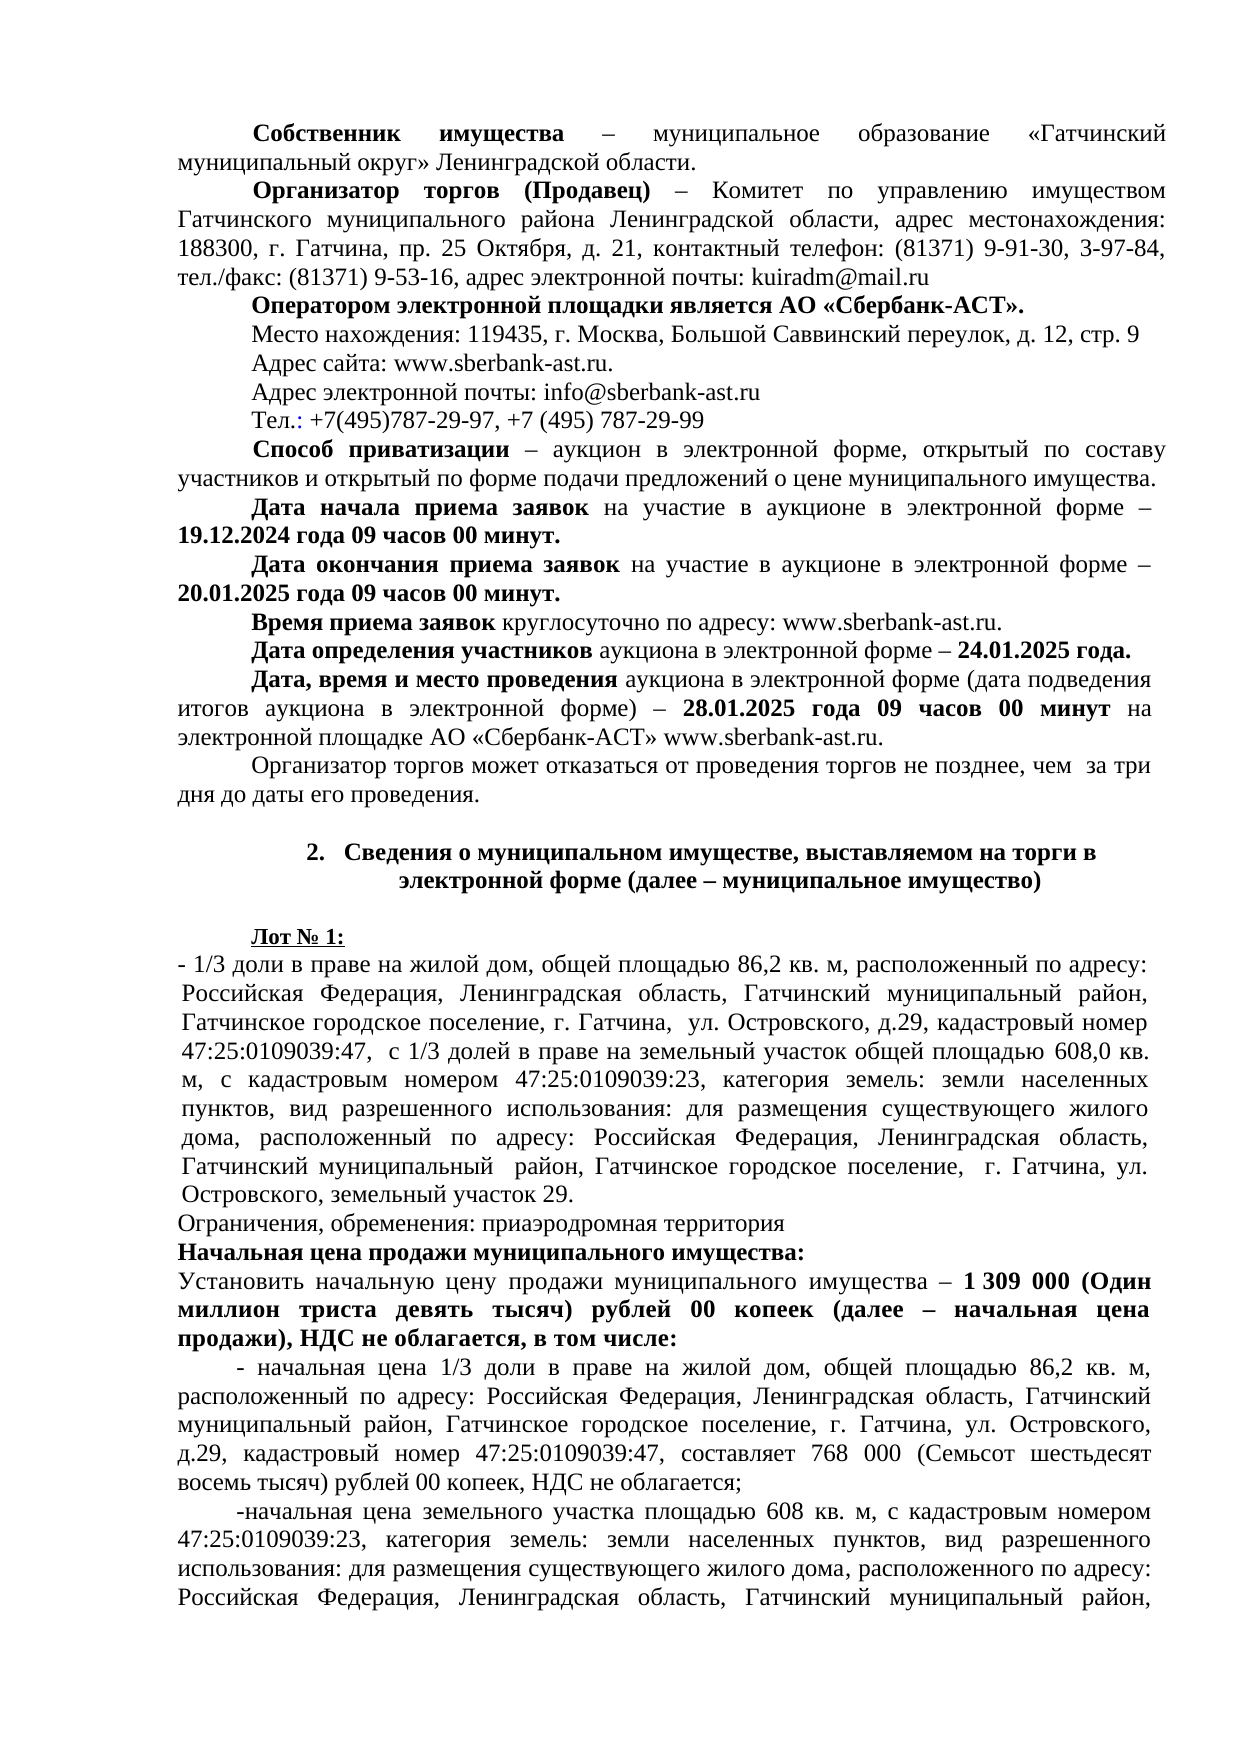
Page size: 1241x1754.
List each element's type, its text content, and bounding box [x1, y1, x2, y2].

text Дата начала приема заявок на участие в аукционе в электронной форме – 19.12.2024 года 09 часов 00 минут. [177, 492, 1152, 549]
text Способ приватизации – аукцион в электронной форме, открытый по составу участников и открытый по форме подачи предложений о цене муниципального имущества. [177, 434, 1166, 492]
text Ограничения, обременения: приаэродромная территория [177, 1208, 1152, 1237]
text Организатор торгов (Продавец) – Комитет по управлению имуществом Гатчинского муниципального района Ленинградской области, адрес местонахождения: 188300, г. Гатчина, пр. 25 Октября, д. 21, контактный телефон: (81371) 9-91-30, 3-97-84, тел./факс: (81371) 9-53-16, адрес электронной почты: kuiradm@mail.ru [177, 176, 1166, 291]
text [177, 1496, 1152, 1611]
text Дата определения участников аукциона в электронной форме – 24.01.2025 года. [177, 636, 1152, 664]
text Адрес электронной почты: info@sberbank-ast.ru [177, 377, 1152, 406]
text Время приема заявок круглосуточно по адресу: www.sberbank-ast.ru. [177, 607, 1152, 636]
list Лот № 1: [177, 923, 1152, 949]
list Сведения о муниципальном имуществе, выставляемом на торги в электронной форме (далее – муниципальное имущество) [251, 837, 1152, 894]
text Собственник имущества – муниципальное образование «Гатчинский муниципальный округ» Ленинградской области. [177, 118, 1166, 176]
text Организатор торгов может отказаться от проведения торгов не позднее, чем за три дня до даты его проведения. [177, 751, 1152, 808]
text Тел.: +7(495)787-29-97, +7 (495) 787-29-99 [177, 406, 1152, 434]
text Начальная цена продажи муниципального имущества: [177, 1237, 1152, 1266]
text - начальная цена 1/3 доли в праве на жилой дом, общей площадью 86,2 кв. м, расположенный по адресу: Российская Федерация, Ленинградская область, Гатчинский муниципальный район, Гатчинское городское поселение, г. Гатчина, ул. Островского, д.29, кадастровый номер 47:25:0109039:47, составляет 768 000 (Семьсот шестьдесят восемь тысяч) рублей 00 копеек, НДС не облагается; [177, 1352, 1152, 1496]
text Дата окончания приема заявок на участие в аукционе в электронной форме – 20.01.2025 года 09 часов 00 минут. [177, 549, 1152, 607]
text Адрес сайта: www.sberbank-ast.ru. [177, 348, 1152, 377]
text Оператором электронной площадки является АО «Сбербанк-АСТ». [177, 291, 1152, 319]
text - 1/3 доли в праве на жилой дом, общей площадью 86,2 кв. м, расположенный по адресу: Российская Федерация, Ленинградская область, Гатчинский муниципальный район, Гатчинское городское поселение, г. Гатчина, ул. Островского, д.29, кадастровый номер 47:25:0109039:47, с 1/3 долей в праве на земельный участок общей площадью 608,0 кв. м, с кадастровым номером 47:25:0109039:23, категория земель: земли населенных пунктов, вид разрешенного использования: для размещения существующего жилого дома, расположенный по адресу: Российская Федерация, Ленинградская область, Гатчинский муниципальный район, Гатчинское городское поселение, г. Гатчина, ул. Островского, земельный участок 29. [177, 949, 1149, 1208]
text Место нахождения: 119435, г. Москва, Большой Саввинский переулок, д. 12, стр. 9 [177, 319, 1152, 348]
text Установить начальную цену продажи муниципального имущества – 1 309 000 (Один миллион триста девять тысяч) рублей 00 копеек (далее – начальная цена продажи), НДС не облагается, в том числе: [177, 1266, 1152, 1352]
text Дата, время и место проведения аукциона в электронной форме (дата подведения итогов аукциона в электронной форме) – 28.01.2025 года 09 часов 00 минут на электронной площадке АО «Сбербанк-АСТ» www.sberbank-ast.ru. [177, 664, 1152, 751]
